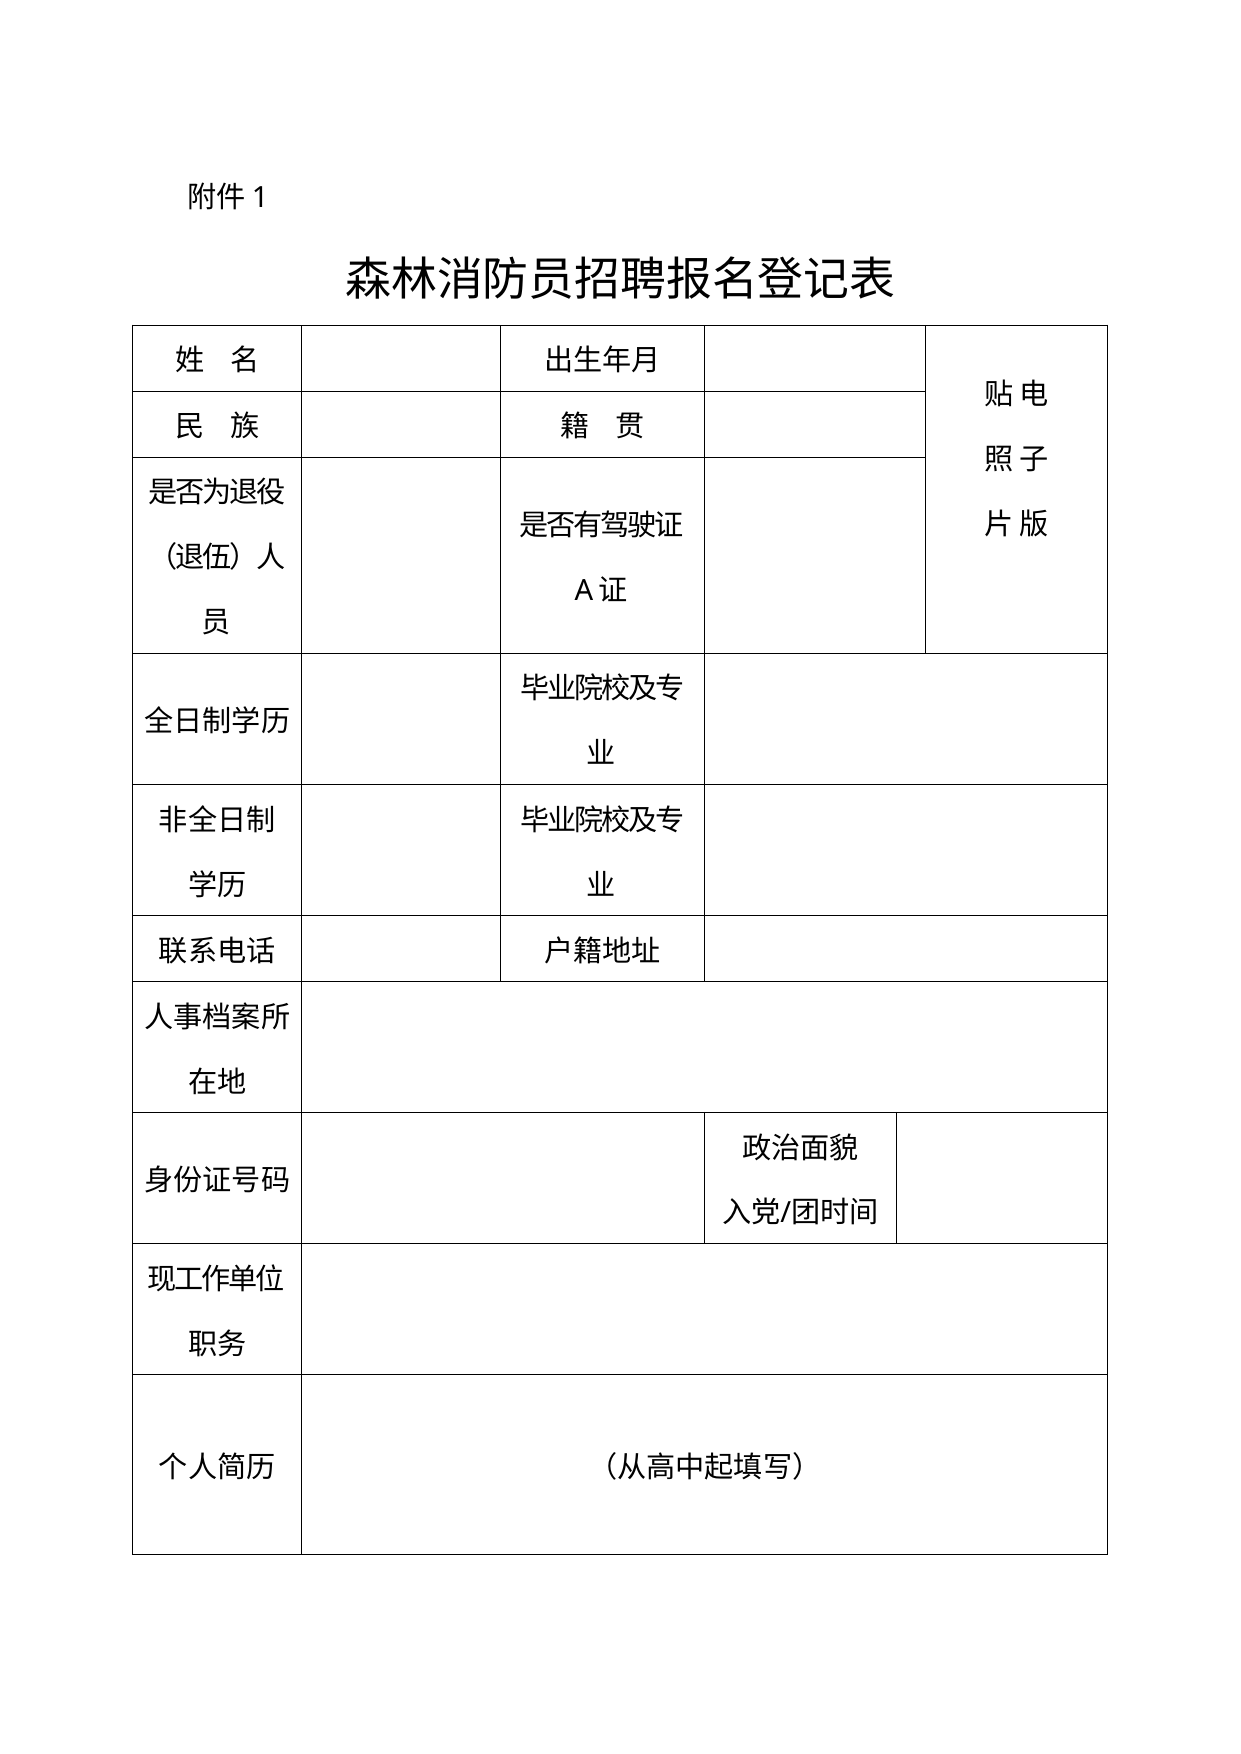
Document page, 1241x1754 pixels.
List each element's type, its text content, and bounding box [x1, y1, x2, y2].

table_cell [302, 982, 1107, 1112]
table_cell 个人简历 [133, 1375, 301, 1554]
table_cell [705, 654, 1107, 784]
table_cell [302, 654, 500, 784]
table_cell [302, 785, 500, 915]
table_cell [705, 916, 1107, 981]
table_header 姓 名 [133, 326, 301, 391]
table_cell 人事档案所在地 [133, 982, 301, 1112]
table_cell 全日制学历 [133, 654, 301, 784]
table_header 贴 电 照 子 片 版 [926, 326, 1107, 653]
table_cell 现工作单位职务 [133, 1244, 301, 1374]
table_cell 是否为退役（退伍）人员 [133, 458, 301, 653]
table_cell （从高中起填写） [302, 1375, 1107, 1554]
table_cell 身份证号码 [133, 1113, 301, 1243]
table_cell 毕业院校及专业 [501, 785, 704, 915]
table_cell [705, 458, 925, 653]
table_cell 是否有驾驶证 A证 [501, 458, 704, 653]
table_cell [705, 392, 925, 457]
table_cell 毕业院校及专业 [501, 654, 704, 784]
table_cell 户籍地址 [501, 916, 704, 981]
text 附件1 [187, 162, 1053, 227]
table_cell [302, 458, 500, 653]
table_header [302, 326, 500, 391]
table_cell 联系电话 [133, 916, 301, 981]
table_cell 籍 贯 [501, 392, 704, 457]
table_cell [302, 1244, 1107, 1374]
table_cell 非全日制 学历 [133, 785, 301, 915]
table_cell [302, 1113, 704, 1243]
table_cell 政治面貌 入党/团时间 [705, 1113, 896, 1243]
table_cell [705, 785, 1107, 915]
table_cell [897, 1113, 1107, 1243]
table_cell 民 族 [133, 392, 301, 457]
table_header [705, 326, 925, 391]
table_header 出生年月 [501, 326, 704, 391]
table_cell [302, 392, 500, 457]
table_cell [302, 916, 500, 981]
text 森林消防员招聘报名登记表 [187, 227, 1053, 324]
